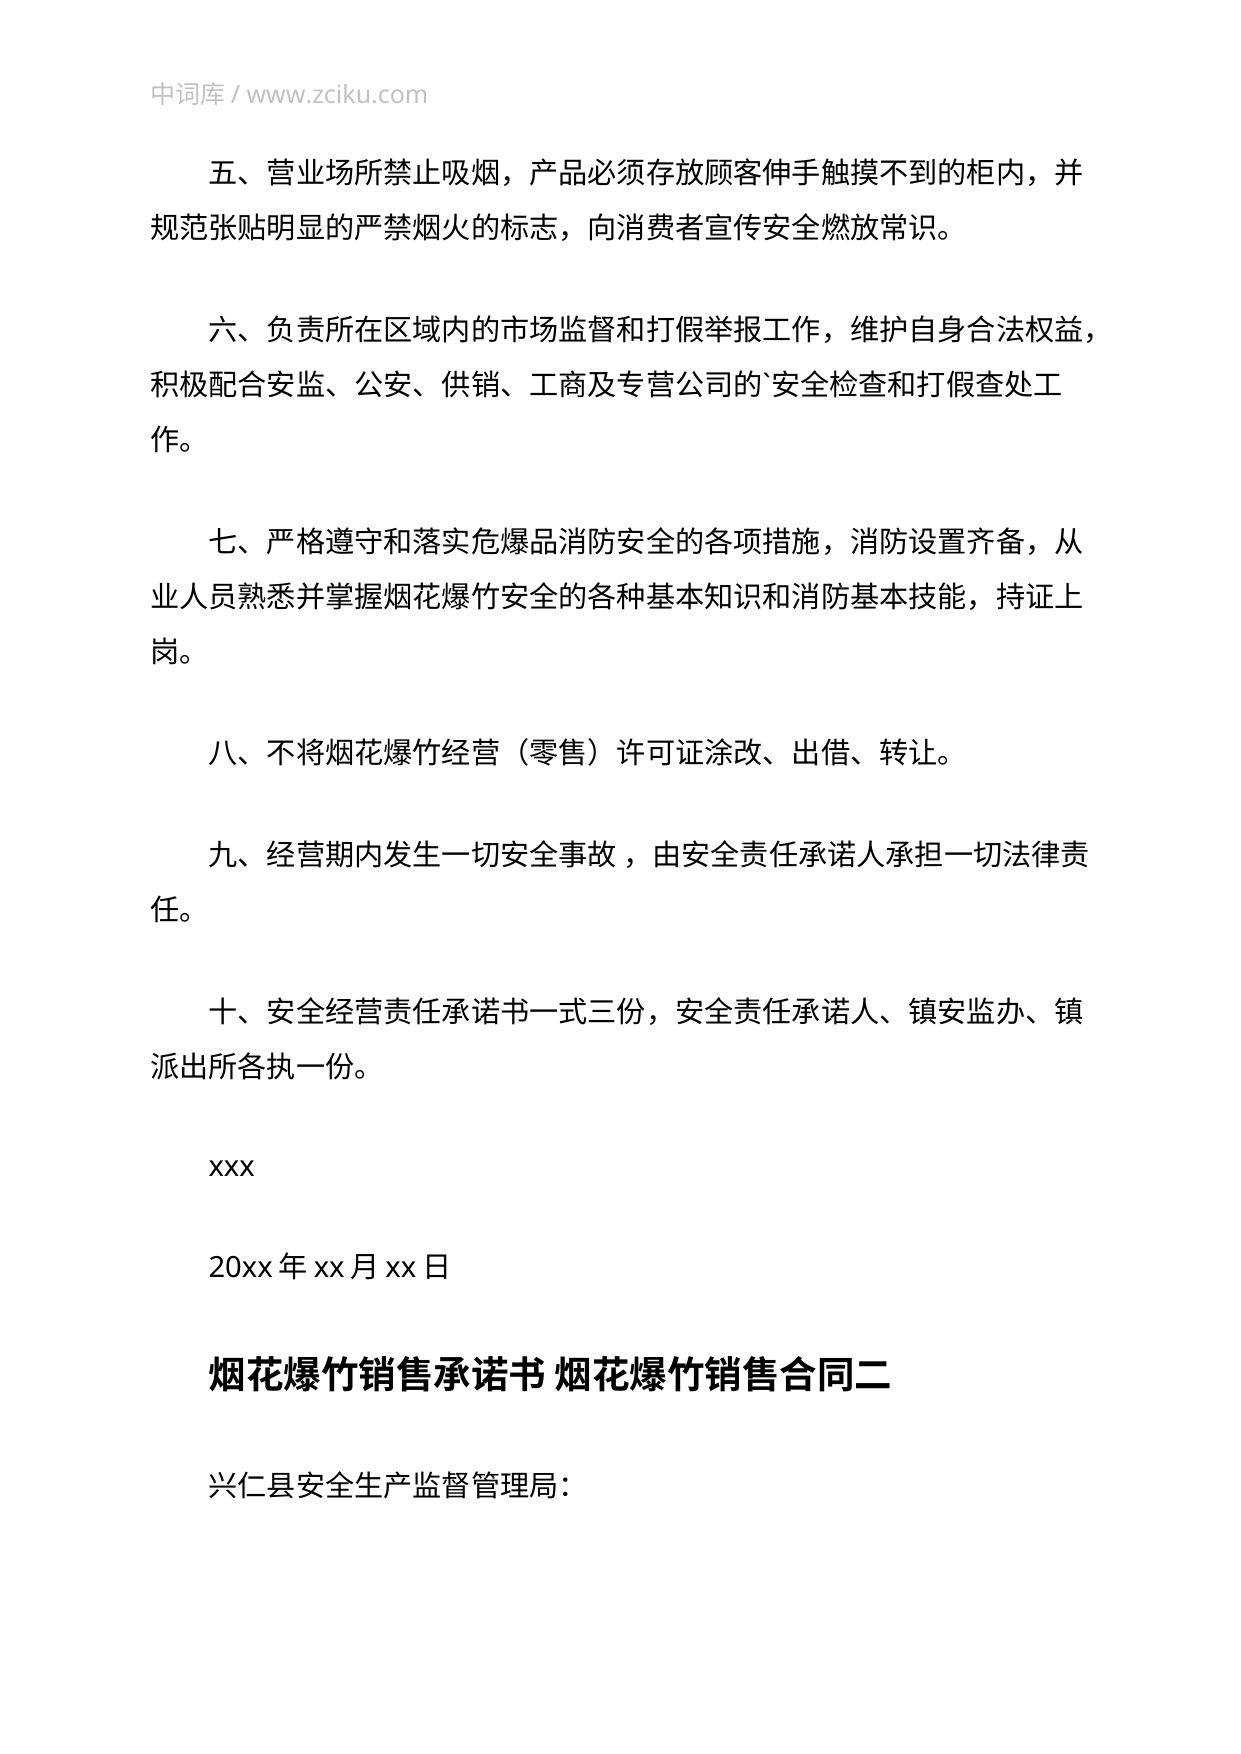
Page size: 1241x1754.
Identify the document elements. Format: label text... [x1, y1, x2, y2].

text 六、负责所在区域内的市场监督和打假举报工作，维护自身合法权益，积极配合安监、公安、供销、工商及专营公司的`安全检查和打假查处工作。 [150, 307, 1090, 459]
text 八、不将烟花爆竹经营（零售）许可证涂改、出借、转让。 [150, 730, 1090, 772]
text 20xx年xx月xx日 [150, 1243, 1090, 1286]
text 五、营业场所禁止吸烟，产品必须存放顾客伸手触摸不到的柜内，并规范张贴明显的严禁烟火的标志，向消费者宣传安全燃放常识。 [150, 150, 1090, 247]
text 七、严格遵守和落实危爆品消防安全的各项措施，消防设置齐备，从业人员熟悉并掌握烟花爆竹安全的各种基本知识和消防基本技能，持证上岗。 [150, 518, 1090, 670]
text 兴仁县安全生产监督管理局： [150, 1463, 1090, 1505]
text 十、安全经营责任承诺书一式三份，安全责任承诺人、镇安监办、镇派出所各执一份。 [150, 988, 1090, 1086]
text 九、经营期内发生一切安全事故 ，由安全责任承诺人承担一切法律责任。 [150, 832, 1090, 929]
text 烟花爆竹销售承诺书 烟花爆竹销售合同二 [150, 1345, 1090, 1400]
text xxx [150, 1145, 1090, 1185]
